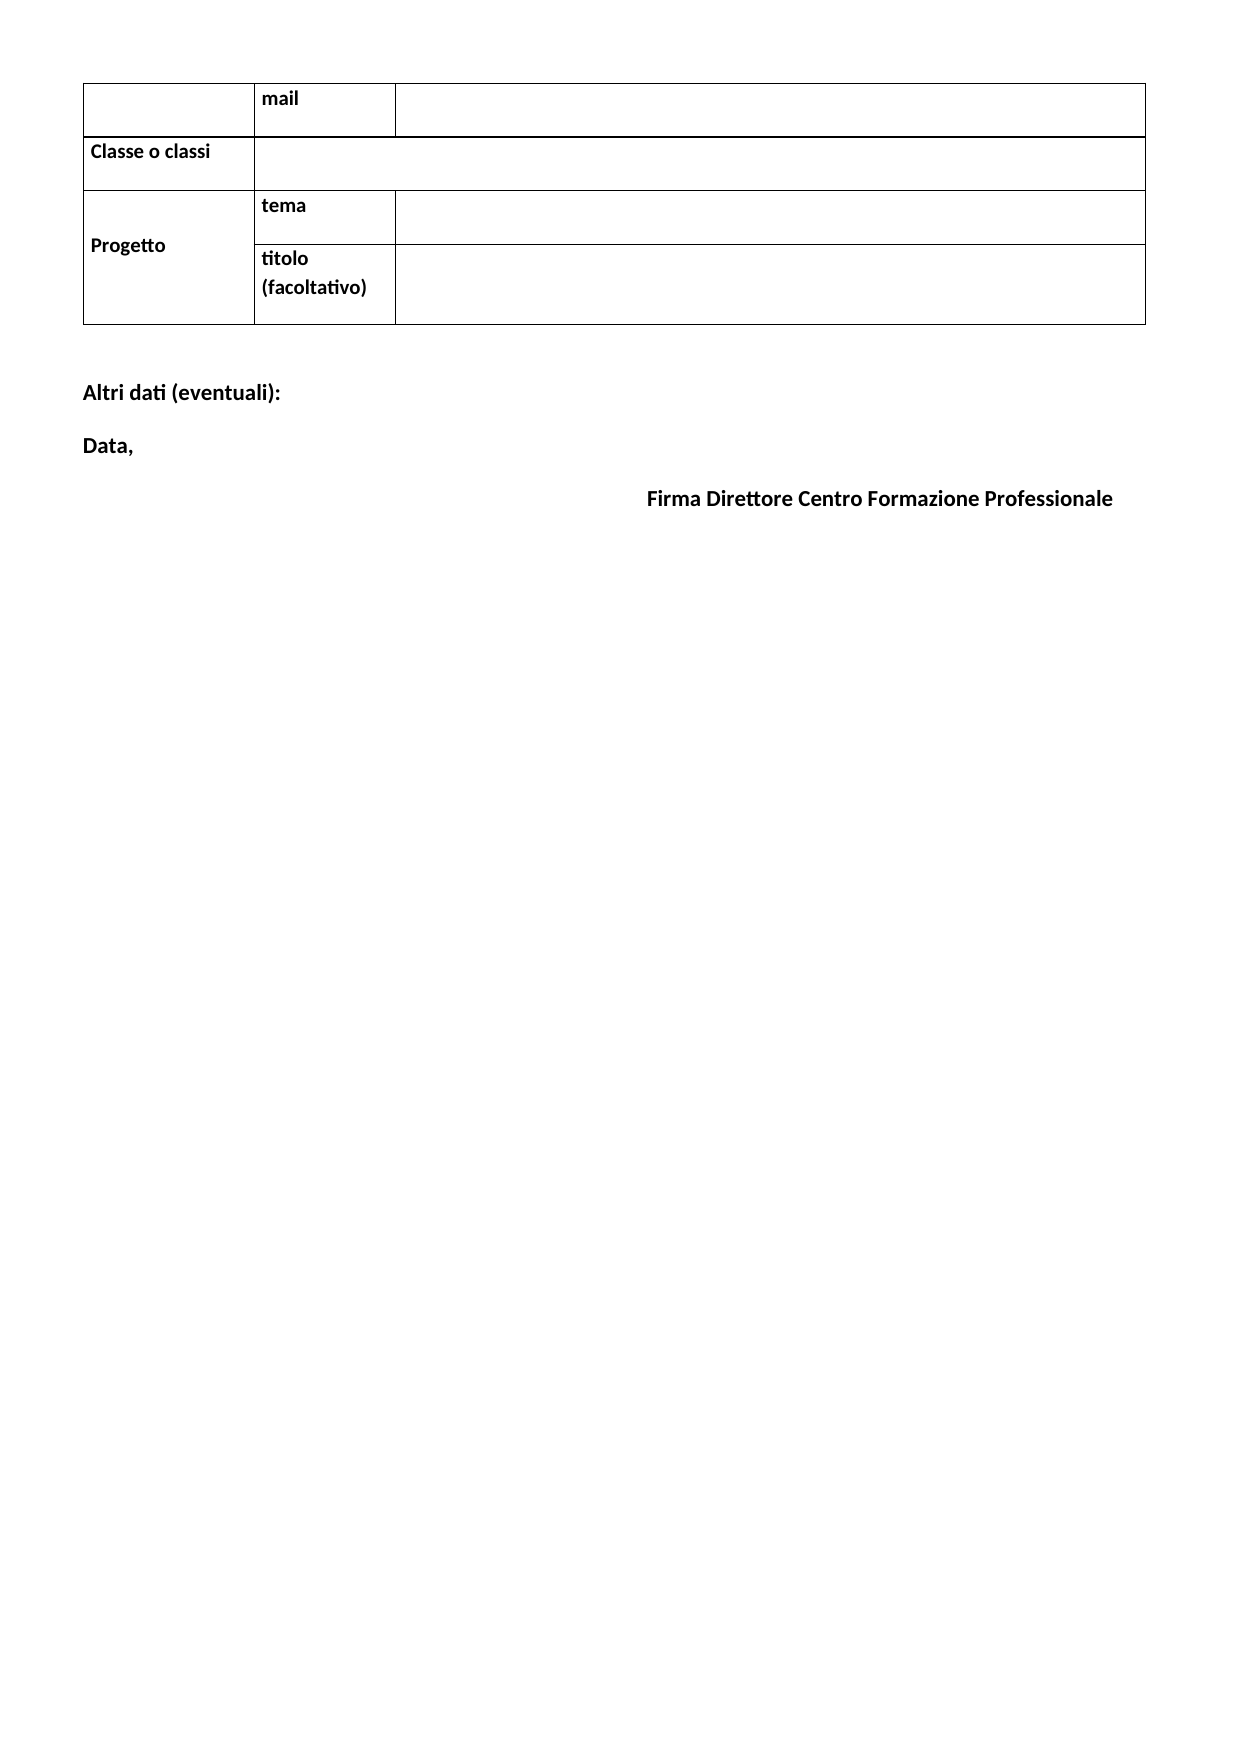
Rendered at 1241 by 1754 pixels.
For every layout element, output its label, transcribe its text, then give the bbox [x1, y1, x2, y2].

table_cell tema [255, 191, 395, 244]
table_cell [396, 84, 1145, 136]
text Firma Direttore Centro Formazione Professionale [112, 484, 1113, 512]
text Data, [83, 431, 1157, 459]
table_cell [255, 138, 1145, 190]
table_cell [396, 245, 1145, 324]
table_cell mail [255, 84, 395, 136]
table_cell Progetto [84, 191, 254, 324]
table_cell titolo (facoltativo) [255, 245, 395, 324]
text Altri dati (eventuali): [83, 378, 1157, 406]
table_cell [396, 191, 1145, 244]
table_cell Classe o classi [84, 138, 254, 190]
